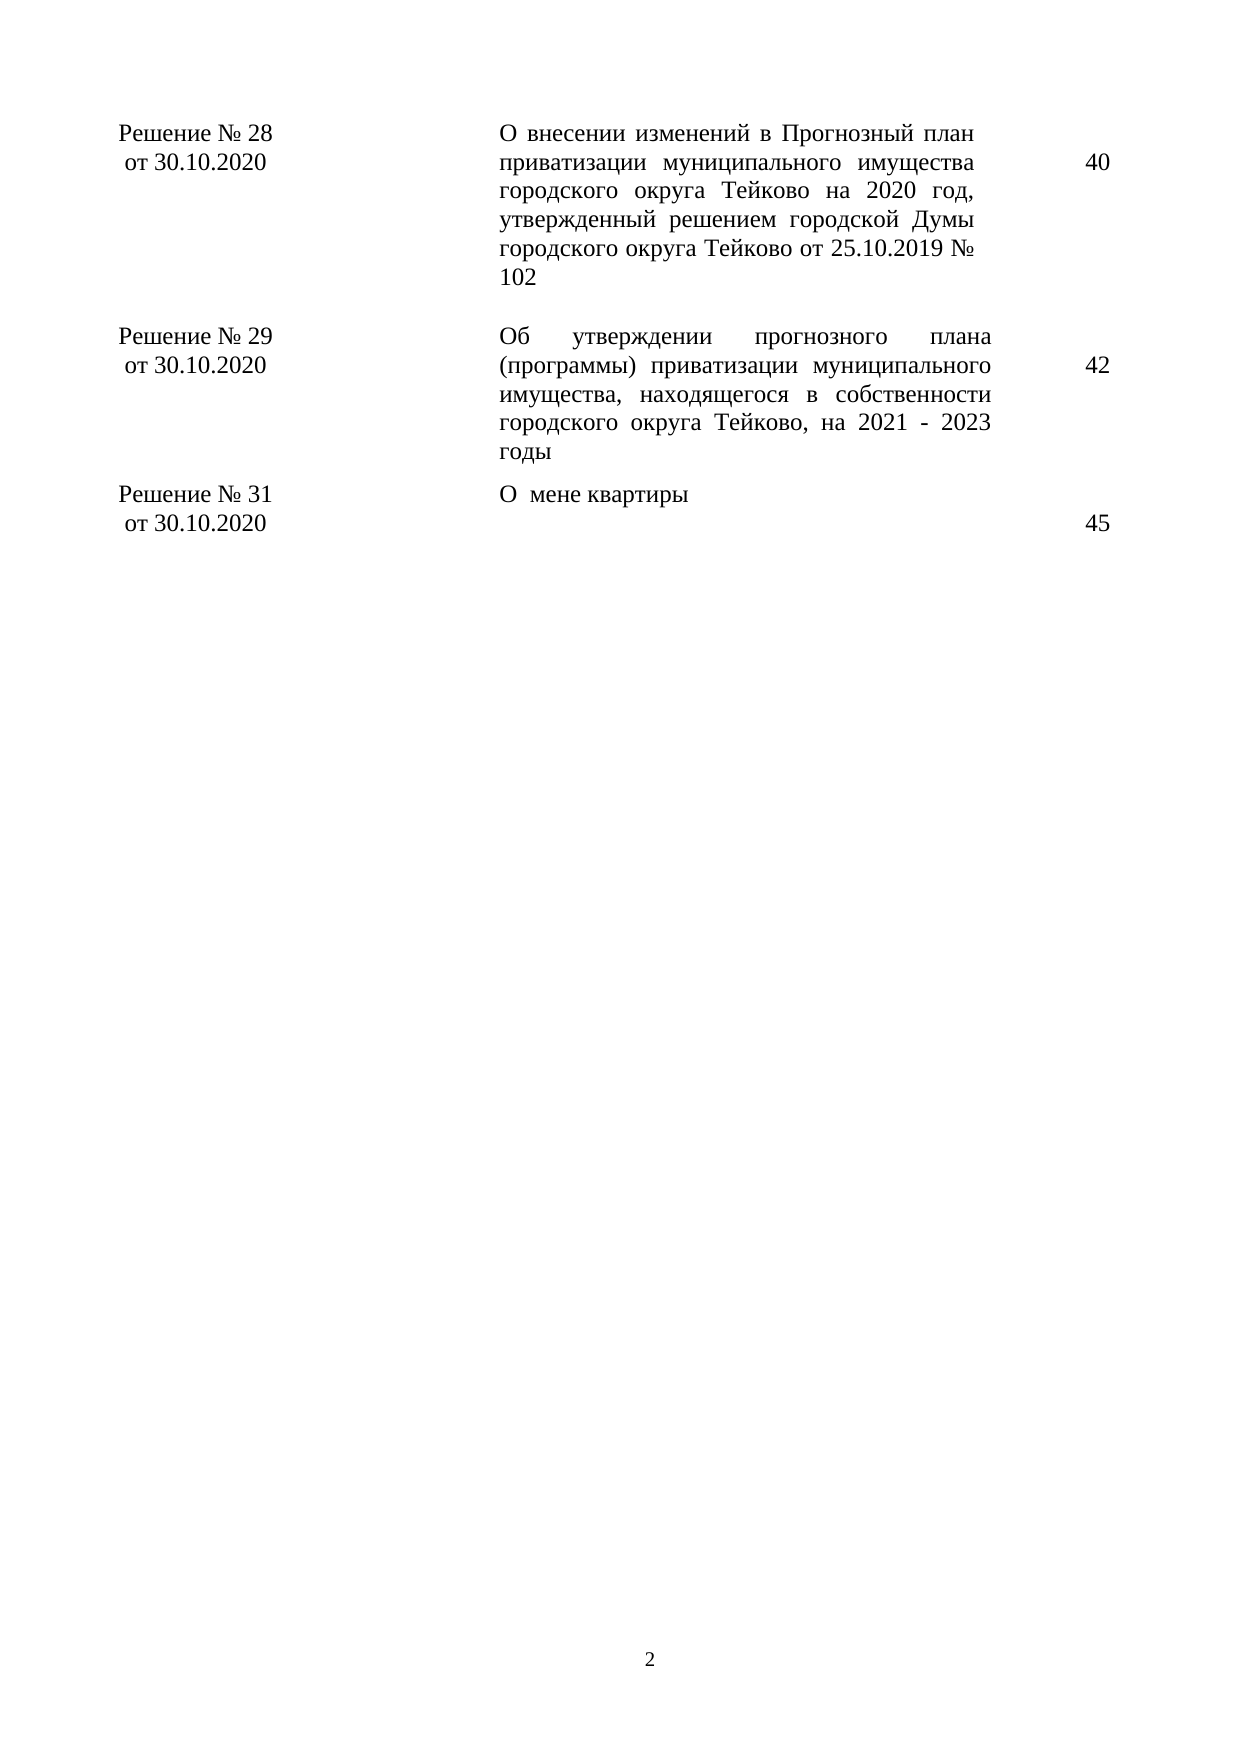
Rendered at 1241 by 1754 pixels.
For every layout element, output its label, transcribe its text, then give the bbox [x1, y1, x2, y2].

table_cell Решение № 29 от 30.10.2020 [107, 321, 488, 479]
table_cell 42 [1003, 321, 1192, 479]
table_cell 45 [1003, 479, 1192, 661]
table_cell Решение № 28 от 30.10.2020 [107, 118, 488, 321]
table_cell Об утверждении прогнозного плана (программы) приватизации муниципального имущества, находящегося в собственности городского округа Тейково, на 2021 - 2023 годы [488, 321, 1003, 479]
table_cell О внесении изменений в Прогнозный план приватизации муниципального имущества городского округа Тейково на 2020 год, утвержденный решением городской Думы городского округа Тейково от 25.10.2019 № 102 [488, 118, 1003, 321]
table_cell О мене квартиры [488, 479, 1003, 661]
table_cell Решение № 31 от 30.10.2020 [107, 479, 488, 661]
table_cell 40 [1003, 118, 1192, 321]
